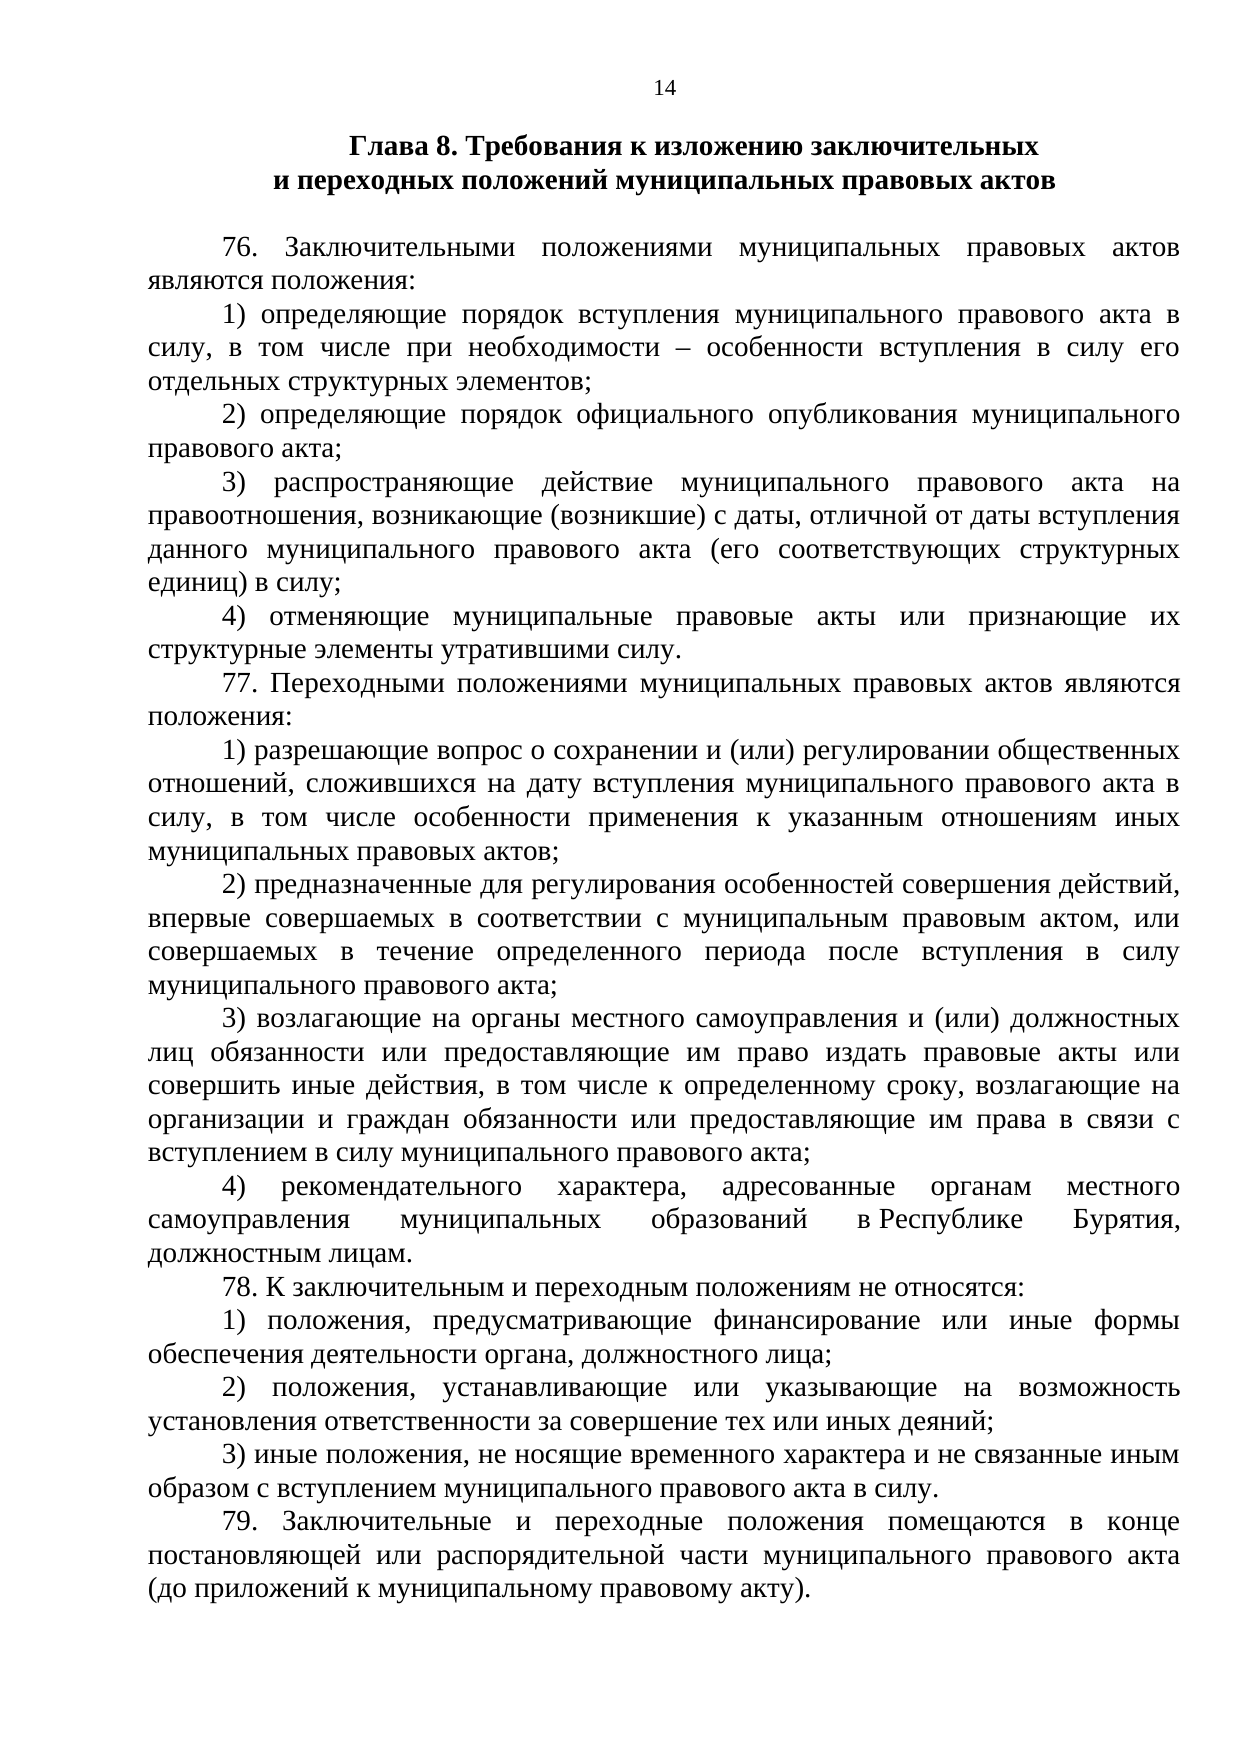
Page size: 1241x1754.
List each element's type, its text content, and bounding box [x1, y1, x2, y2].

text 78. К заключительным и переходным положениям не относятся: [148, 1269, 1181, 1302]
text 1) разрешающие вопрос о сохранении и (или) регулировании общественных отношений, сложившихся на дату вступления муниципального правового акта в силу, в том числе особенности применения к указанным отношениям иных муниципальных правовых актов; [148, 732, 1181, 866]
text Глава 8. Требования к изложению заключительных и переходных положений муниципальных правовых актов [148, 128, 1181, 195]
text 2) положения, устанавливающие или указывающие на возможность установления ответственности за совершение тех или иных деяний; [148, 1369, 1181, 1436]
text 3) распространяющие действие муниципального правового акта на правоотношения, возникающие (возникшие) с даты, отличной от даты вступления данного муниципального правового акта (его соответствующих структурных единиц) в силу; [148, 464, 1181, 598]
text 1) определяющие порядок вступления муниципального правового акта в силу, в том числе при необходимости – особенности вступления в силу его отдельных структурных элементов; [148, 296, 1181, 397]
text 1) положения, предусматривающие финансирование или иные формы обеспечения деятельности органа, должностного лица; [148, 1302, 1181, 1369]
text 2) предназначенные для регулирования особенностей совершения действий, впервые совершаемых в соответствии с муниципальным правовым актом, или совершаемых в течение определенного периода после вступления в силу муниципального правового акта; [148, 866, 1181, 1000]
text 76. Заключительными положениями муниципальных правовых актов являются положения: [148, 229, 1181, 296]
text 4) отменяющие муниципальные правовые акты или признающие их структурные элементы утратившими силу. [148, 598, 1181, 665]
text 2) определяющие порядок официального опубликования муниципального правового акта; [148, 397, 1181, 464]
text 4) рекомендательного характера, адресованные органам местного самоуправления муниципальных образований в Республике Бурятия, должностным лицам. [148, 1168, 1181, 1269]
text 3) возлагающие на органы местного самоуправления и (или) должностных лиц обязанности или предоставляющие им право издать правовые акты или совершить иные действия, в том числе к определенному сроку, возлагающие на организации и граждан обязанности или предоставляющие им права в связи с вступлением в силу муниципального правового акта; [148, 1000, 1181, 1168]
text 77. Переходными положениями муниципальных правовых актов являются положения: [148, 665, 1181, 732]
text 79. Заключительные и переходные положения помещаются в конце постановляющей или распорядительной части муниципального правового акта (до приложений к муниципальному правовому акту). [148, 1503, 1181, 1604]
text 3) иные положения, не носящие временного характера и не связанные иным образом с вступлением муниципального правового акта в силу. [148, 1436, 1181, 1503]
